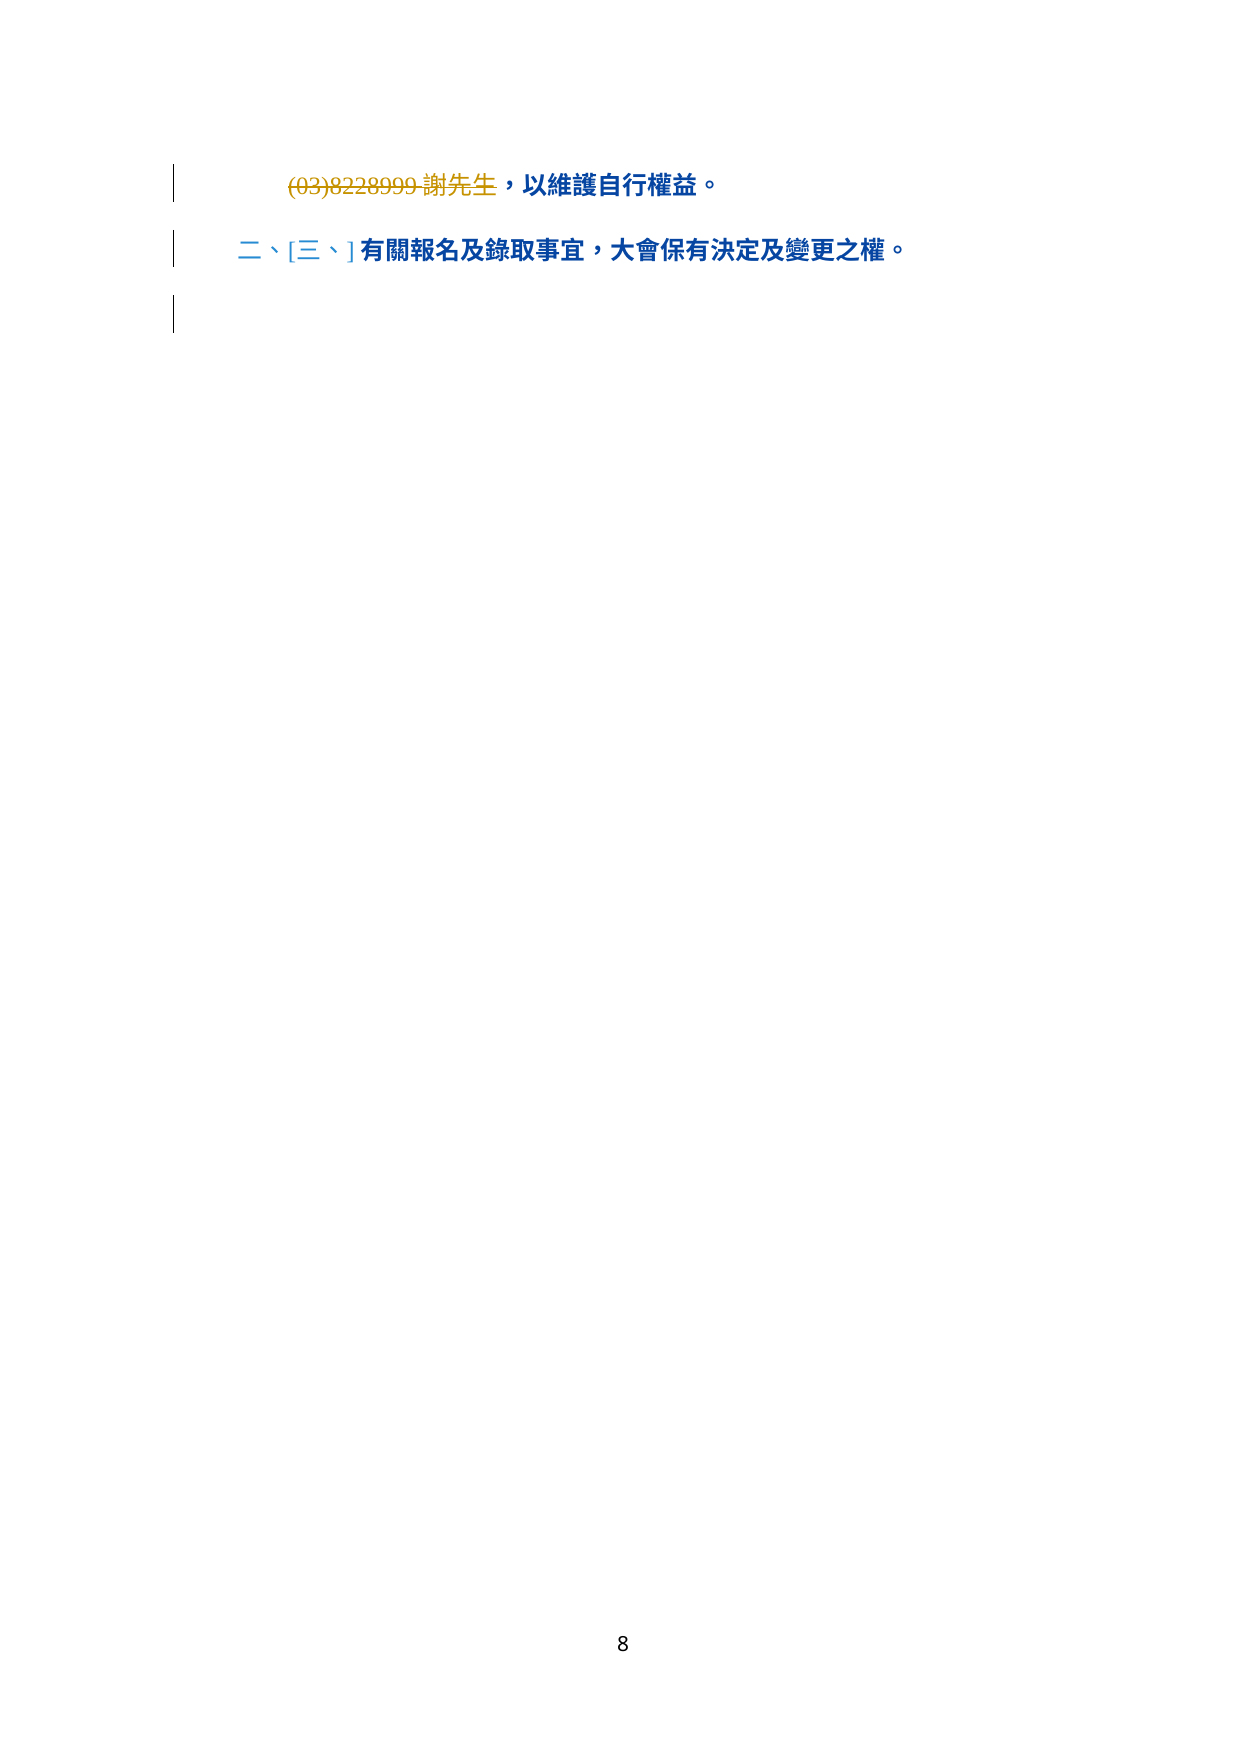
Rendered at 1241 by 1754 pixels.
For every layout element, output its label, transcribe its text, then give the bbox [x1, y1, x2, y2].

list 有關報名及錄取事宜，大會保有決定及變更之權。 [238, 230, 1053, 267]
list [238, 164, 1053, 202]
